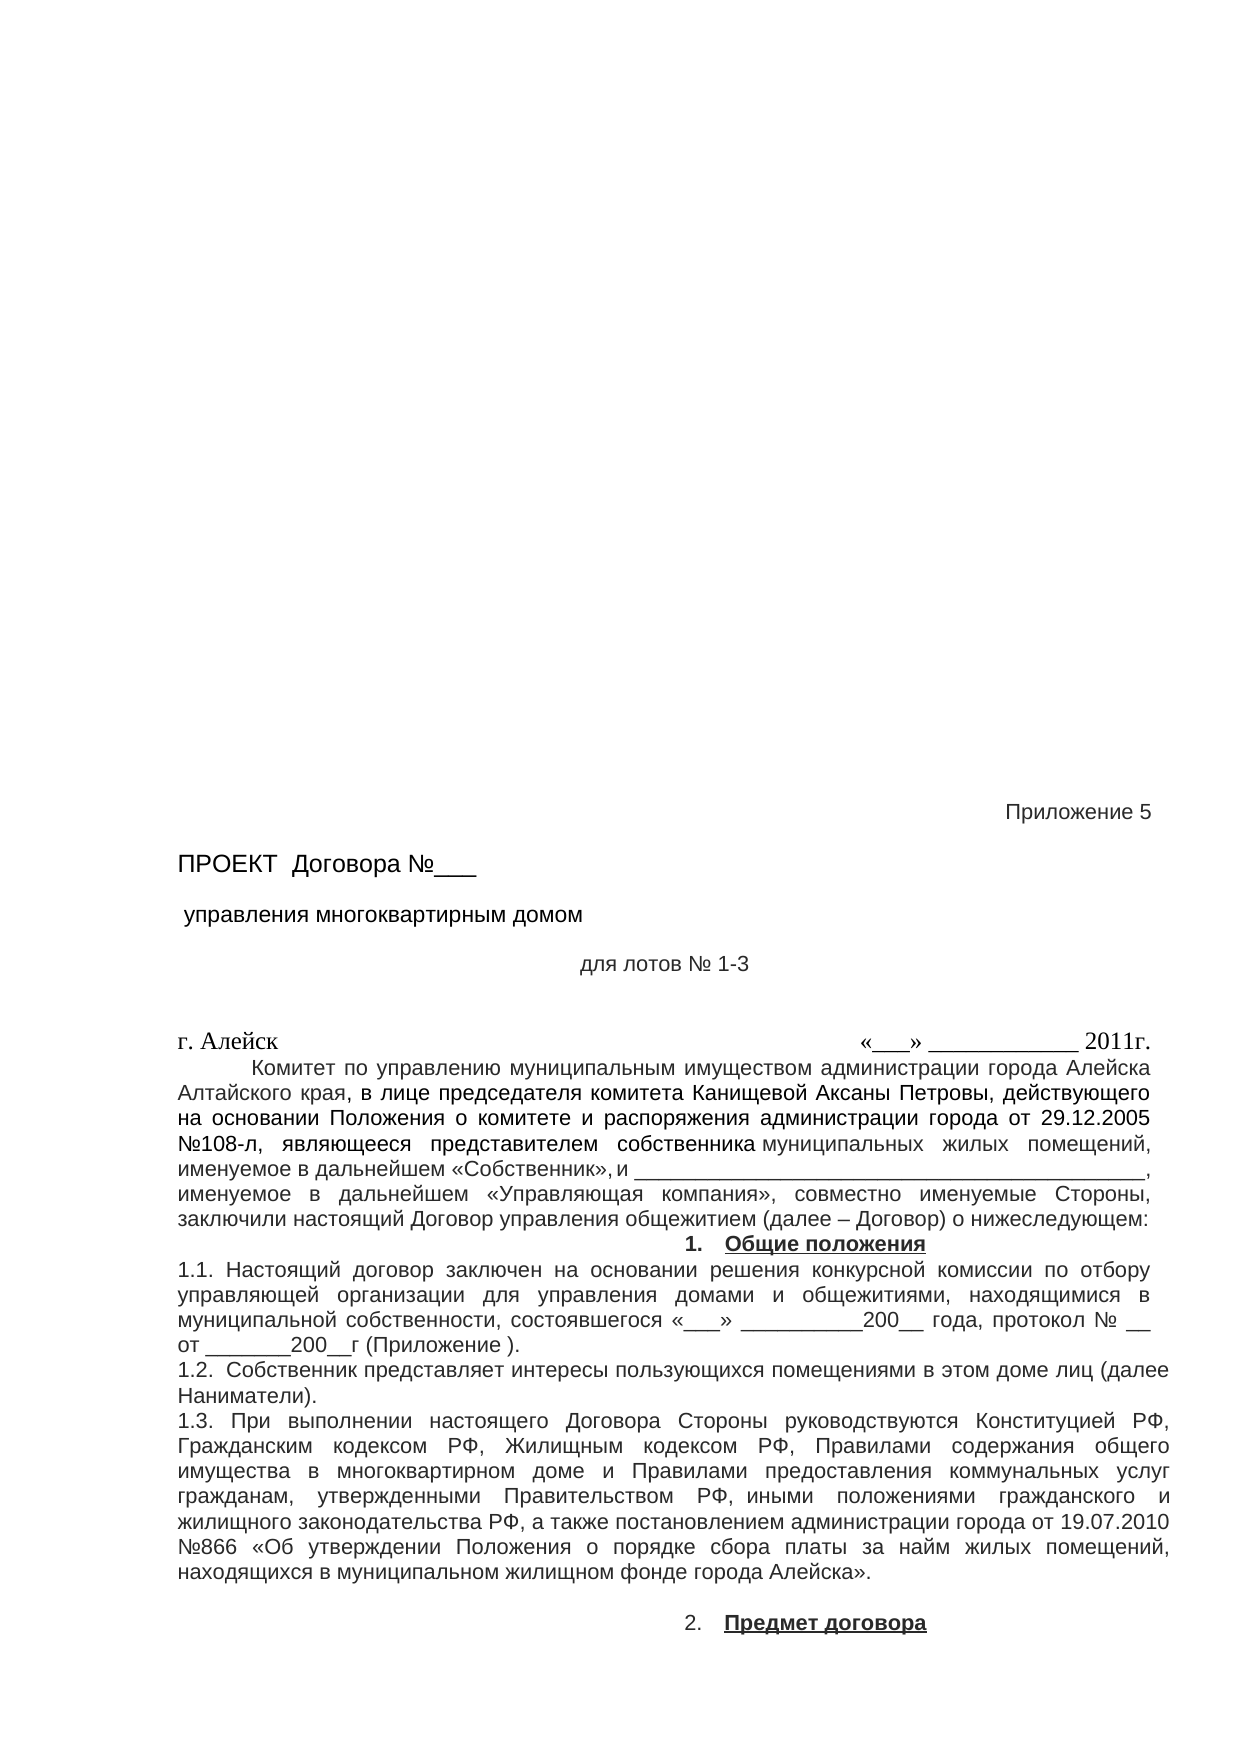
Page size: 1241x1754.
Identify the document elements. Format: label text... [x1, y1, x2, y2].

text г. Алейск «___» ____________ 2011г. [177, 1026, 1152, 1055]
text 1.2. Собственник представляет интересы пользующихся помещениями в этом доме лиц (далее Наниматели). [177, 1357, 1171, 1408]
text для лотов № 1-3 [177, 951, 1152, 976]
text 1.1. Настоящий договор заключен на основании решения конкурсной комиссии по отбору управляющей организации для управления домами и общежитиями, находящимися в муниципальной собственности, состоявшегося «___» __________200__ года, протокол № __ от _______200__г (Приложение ). [177, 1257, 1152, 1357]
text ПРОЕКТ Договора №___ [177, 849, 1152, 878]
text Комитет по управлению муниципальным имуществом администрации города Алейска Алтайского края, в лице председателя комитета Канищевой Аксаны Петровы, действующего на основании Положения о комитете и распоряжения администрации города от 29.12.2005 №108-л, являющееся представителем собственника муниципальных жилых помещений, именуемое в дальнейшем «Собственник», и __________________________________________, именуемое в дальнейшем «Управляющая компания», совместно именуемые Стороны, заключили настоящий Договор управления общежитием (далее – Договор) о нижеследующем: [177, 1055, 1152, 1231]
text 2. Предмет договора [440, 1609, 1171, 1635]
text 1. Общие положения [440, 1231, 1171, 1257]
text Приложение 5 [177, 799, 1152, 824]
text 1.3. При выполнении настоящего Договора Стороны руководствуются Конституцией РФ, Гражданским кодексом РФ, Жилищным кодексом РФ, Правилами содержания общего имущества в многоквартирном доме и Правилами предоставления коммунальных услуг гражданам, утвержденными Правительством РФ, иными положениями гражданского и жилищного законодательства РФ, а также постановлением администрации города от 19.07.2010 №866 «Об утверждении Положения о порядке сбора платы за найм жилых помещений, находящихся в муниципальном жилищном фонде города Алейска». [177, 1408, 1171, 1584]
text управления многоквартирным домом [177, 901, 1152, 928]
